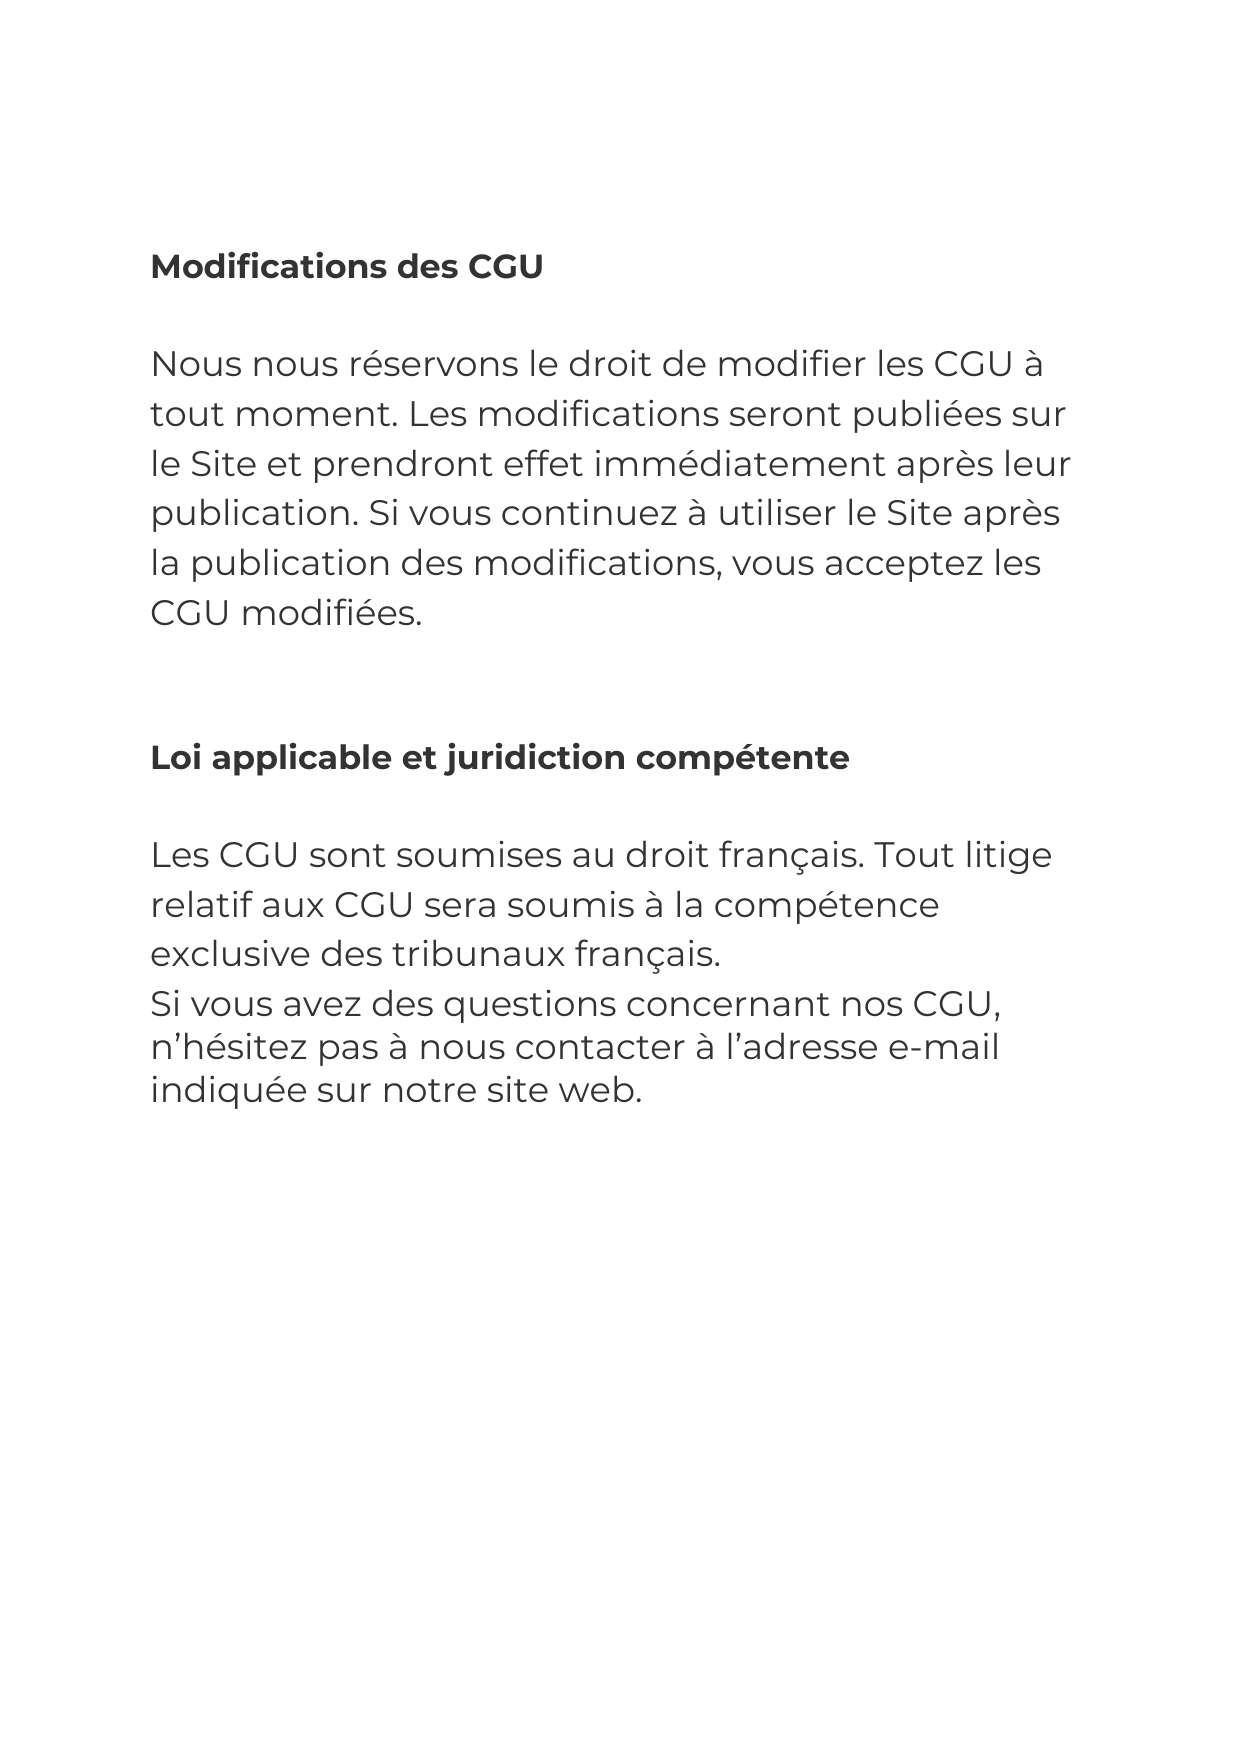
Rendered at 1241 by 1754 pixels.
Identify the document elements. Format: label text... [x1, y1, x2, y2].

text Nous nous réservons le droit de modifier les CGU à tout moment. Les modifications seront publiées sur le Site et prendront effet immédiatement après leur publication. Si vous continuez à utiliser le Site après la publication des modifications, vous acceptez les CGU modifiées. [150, 342, 1090, 634]
text Si vous avez des questions concernant nos CGU, n’hésitez pas à nous contacter à l’adresse e-mail indiquée sur notre site web. [150, 982, 1090, 1112]
text Les CGU sont soumises au droit français. Tout litige relatif aux CGU sera soumis à la compétence exclusive des tribunaux français. [150, 833, 1090, 976]
subtitle Loi applicable et juridiction compétente [150, 737, 1090, 777]
subtitle Modifications des CGU [150, 246, 1090, 287]
